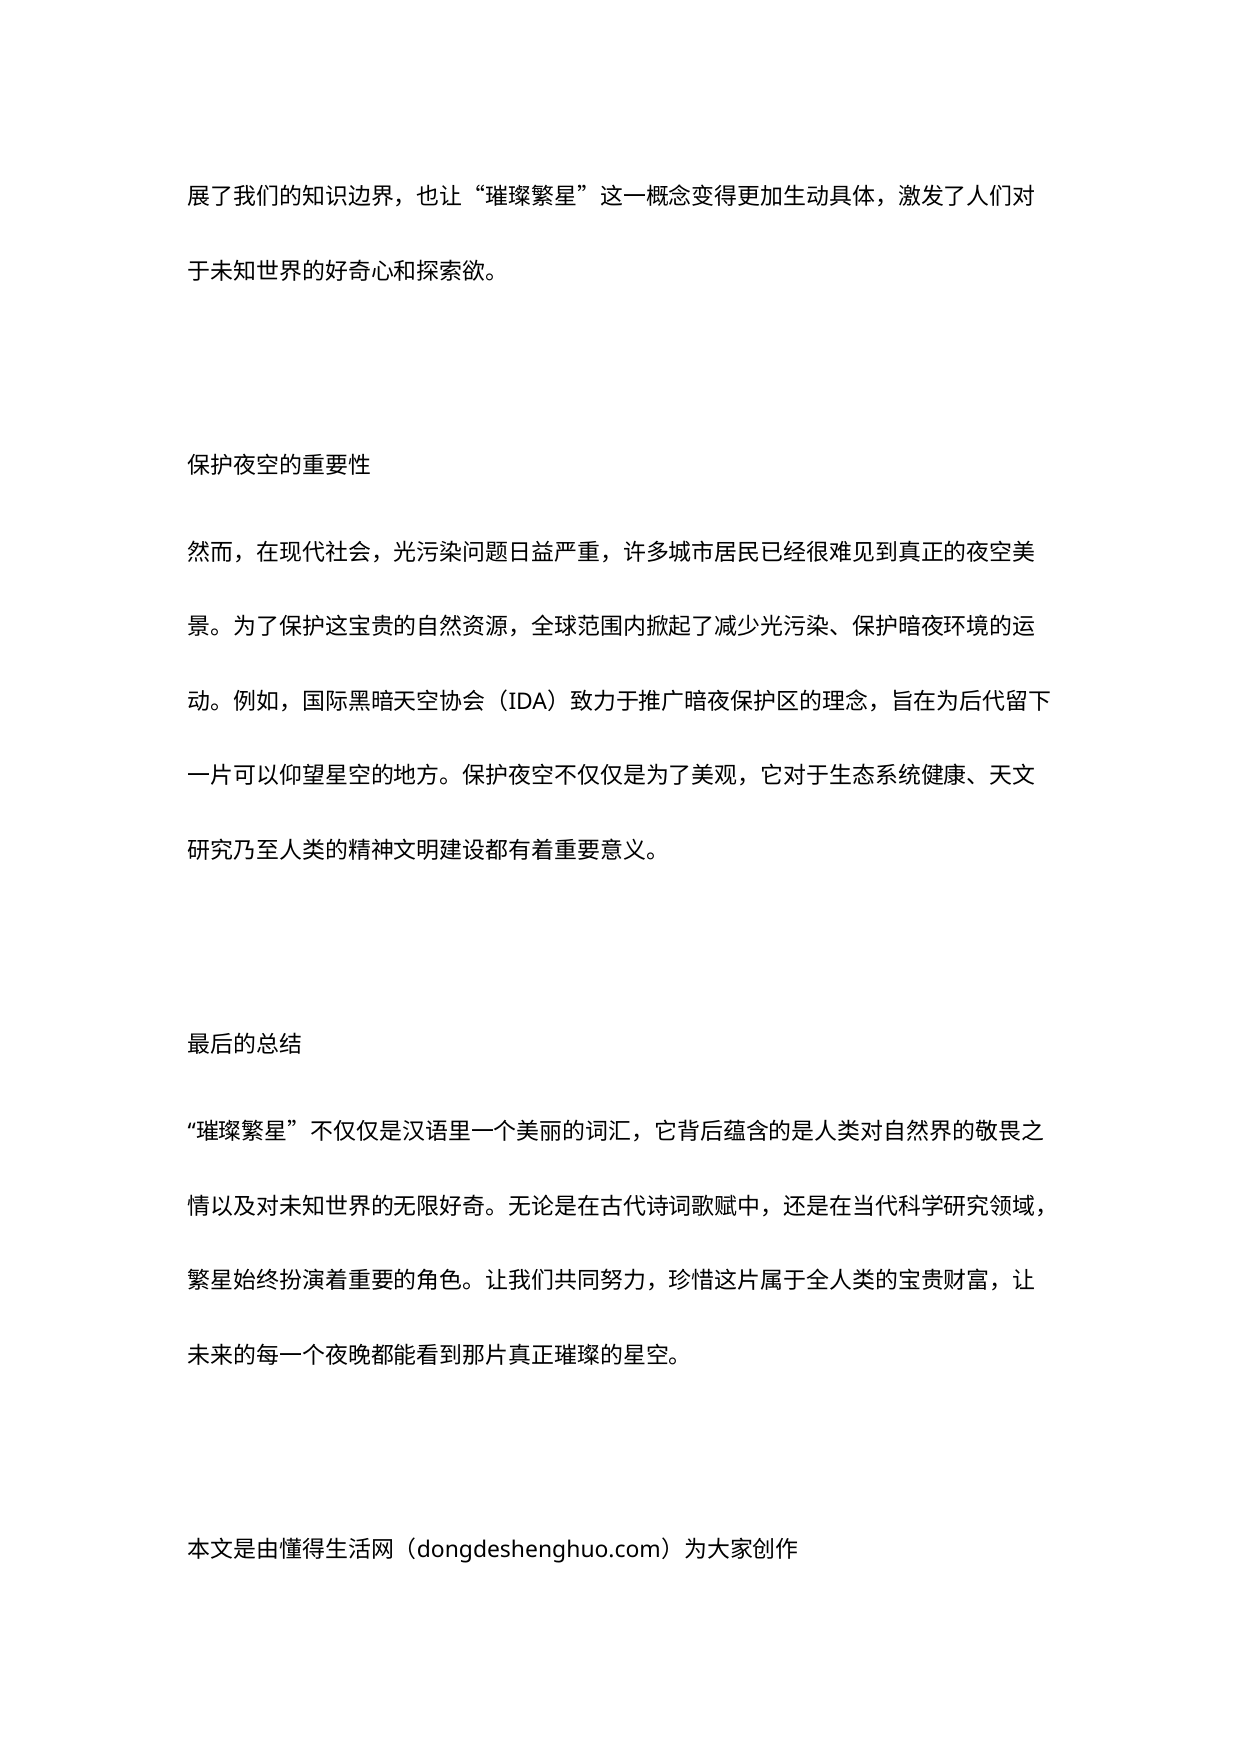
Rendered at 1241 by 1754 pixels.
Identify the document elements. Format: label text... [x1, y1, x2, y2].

text 然而，在现代社会，光污染问题日益严重，许多城市居民已经很难见到真正的夜空美景。为了保护这宝贵的自然资源，全球范围内掀起了减少光污染、保护暗夜环境的运动。例如，国际黑暗天空协会（IDA）致力于推广暗夜保护区的理念，旨在为后代留下一片可以仰望星空的地方。保护夜空不仅仅是为了美观，它对于生态系统健康、天文研究乃至人类的精神文明建设都有着重要意义。 [187, 517, 1053, 881]
text “璀璨繁星”不仅仅是汉语里一个美丽的词汇，它背后蕴含的是人类对自然界的敬畏之情以及对未知世界的无限好奇。无论是在古代诗词歌赋中，还是在当代科学研究领域，繁星始终扮演着重要的角色。让我们共同努力，珍惜这片属于全人类的宝贵财富，让未来的每一个夜晚都能看到那片真正璀璨的星空。 [187, 1097, 1053, 1386]
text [187, 162, 1053, 302]
text 本文是由懂得生活网（dongdeshenghuo.com）为大家创作 [187, 1515, 1053, 1580]
text 最后的总结 [187, 1011, 1053, 1076]
text 保护夜空的重要性 [187, 431, 1053, 496]
